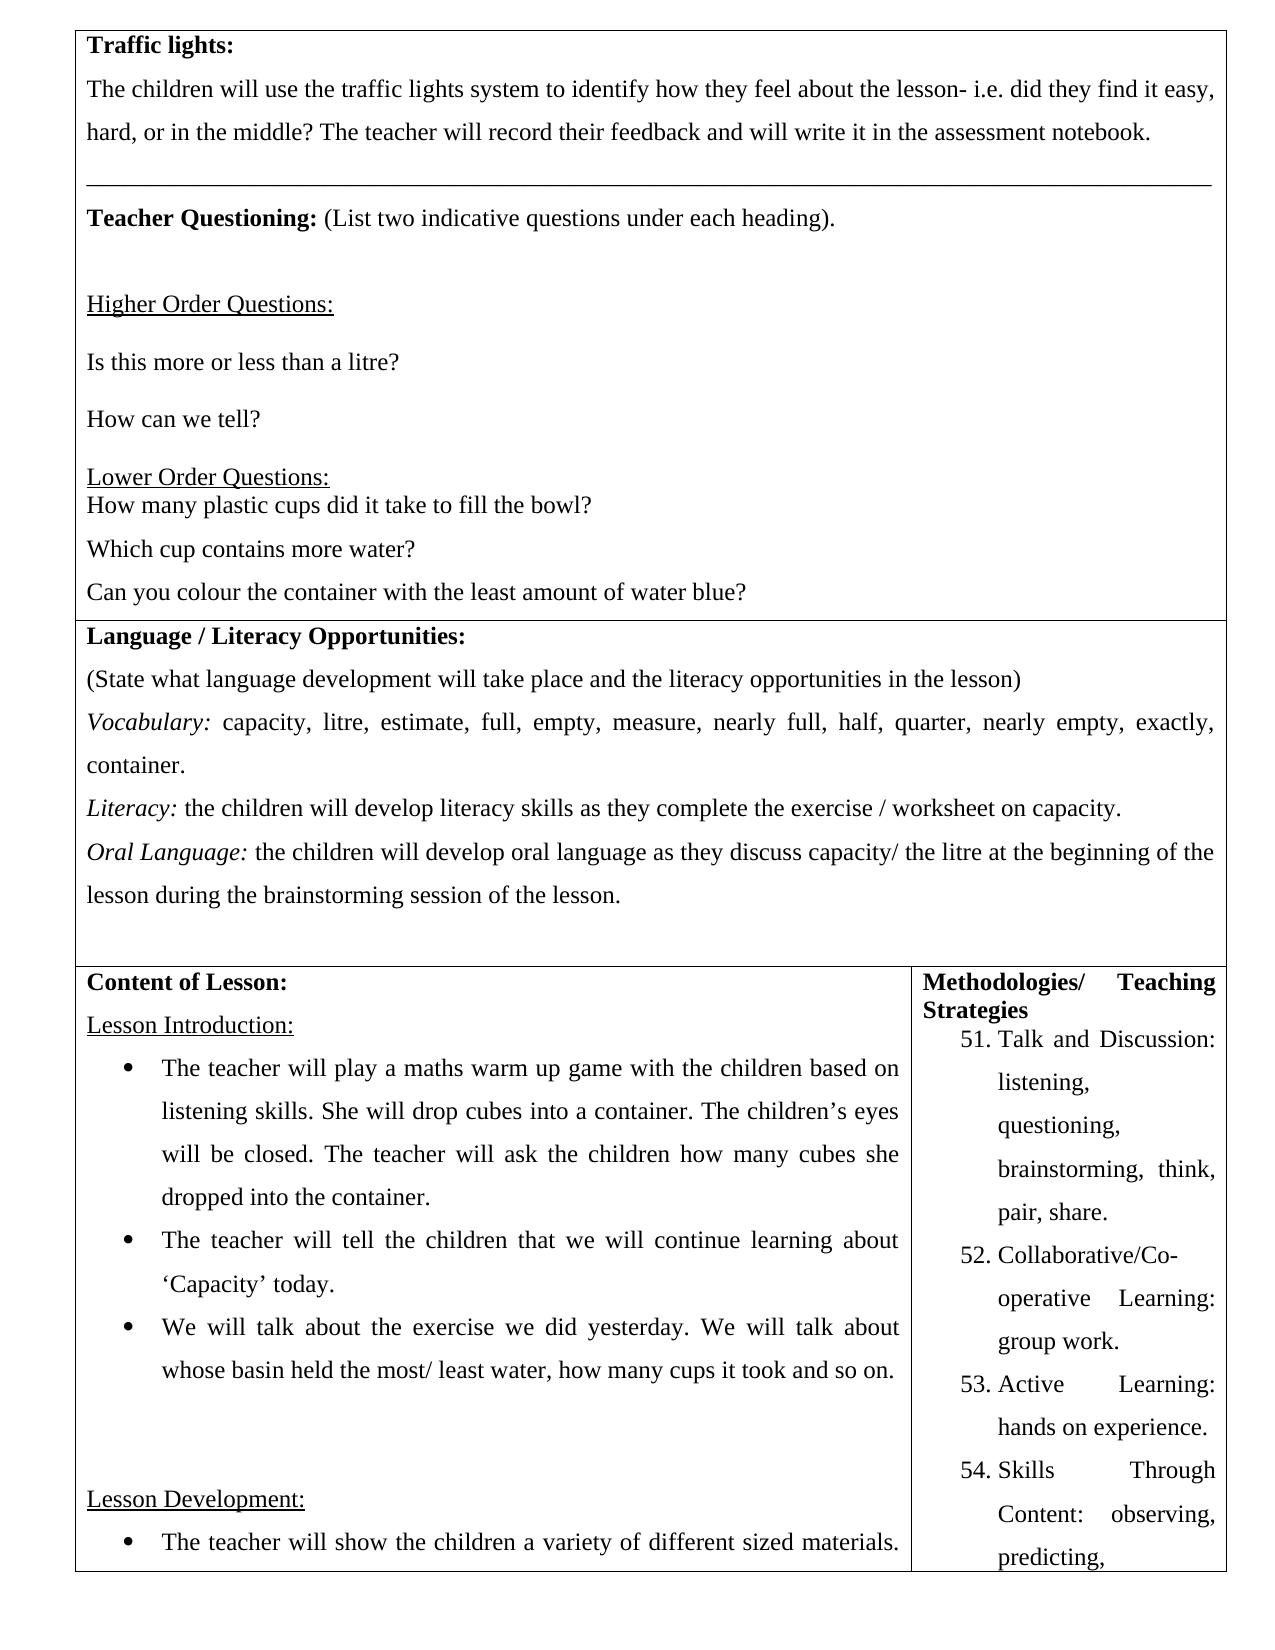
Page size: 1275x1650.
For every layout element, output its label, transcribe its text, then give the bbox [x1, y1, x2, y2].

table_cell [76, 31, 1226, 620]
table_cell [76, 967, 911, 1571]
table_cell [912, 967, 1226, 1571]
table_cell Language / Literacy Opportunities: (State what language development will take place and the literacy opportunities in the lesson) Vocabulary: capacity, litre, estimate, full, empty, measure, nearly full, half, quarter, nearly empty, exactly, container. Literacy: the children will develop literacy skills as they complete the exercise / worksheet on capacity. Oral Language: the children will develop oral language as they discuss capacity/ the litre at the beginning of the lesson during the brainstorming session of the lesson. [76, 621, 1226, 966]
